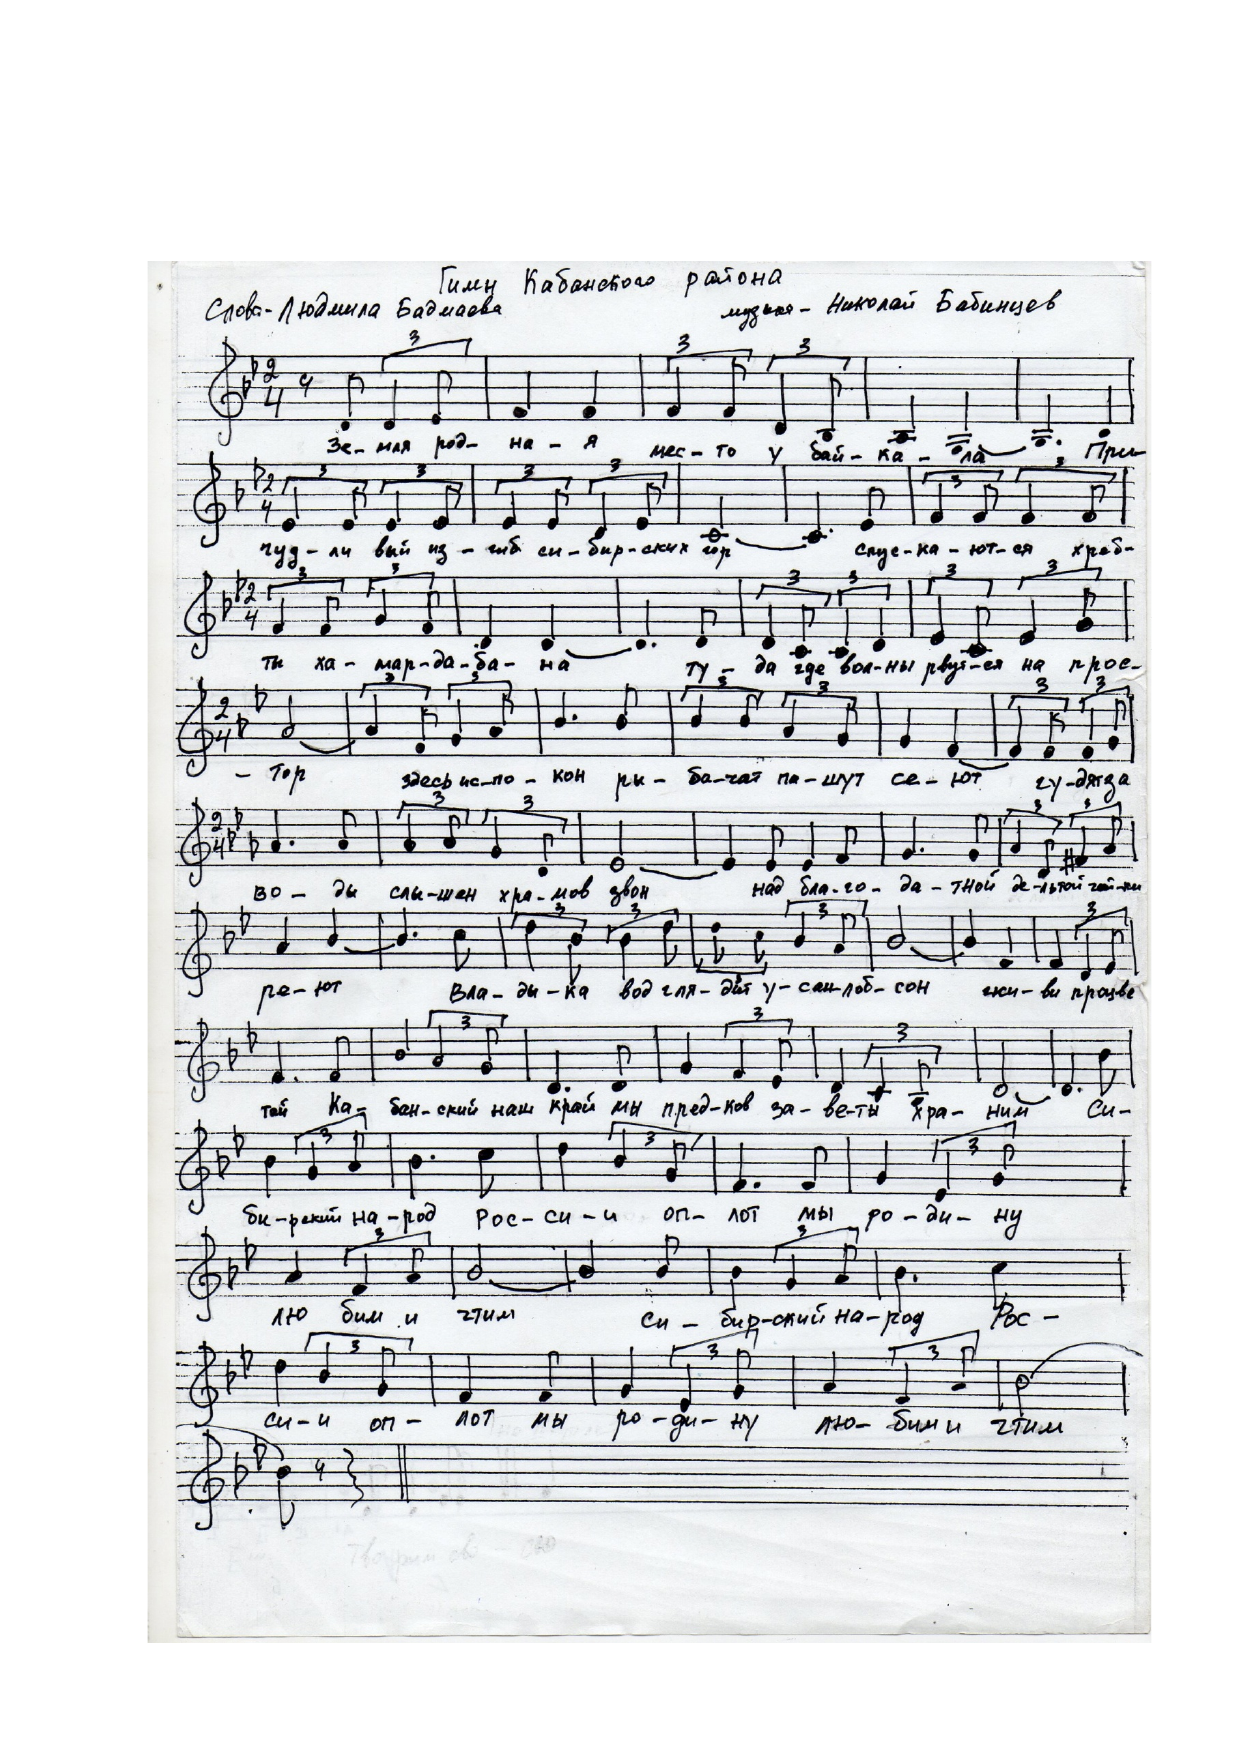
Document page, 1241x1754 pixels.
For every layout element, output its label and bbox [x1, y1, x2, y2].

picture [147, 261, 1152, 1643]
